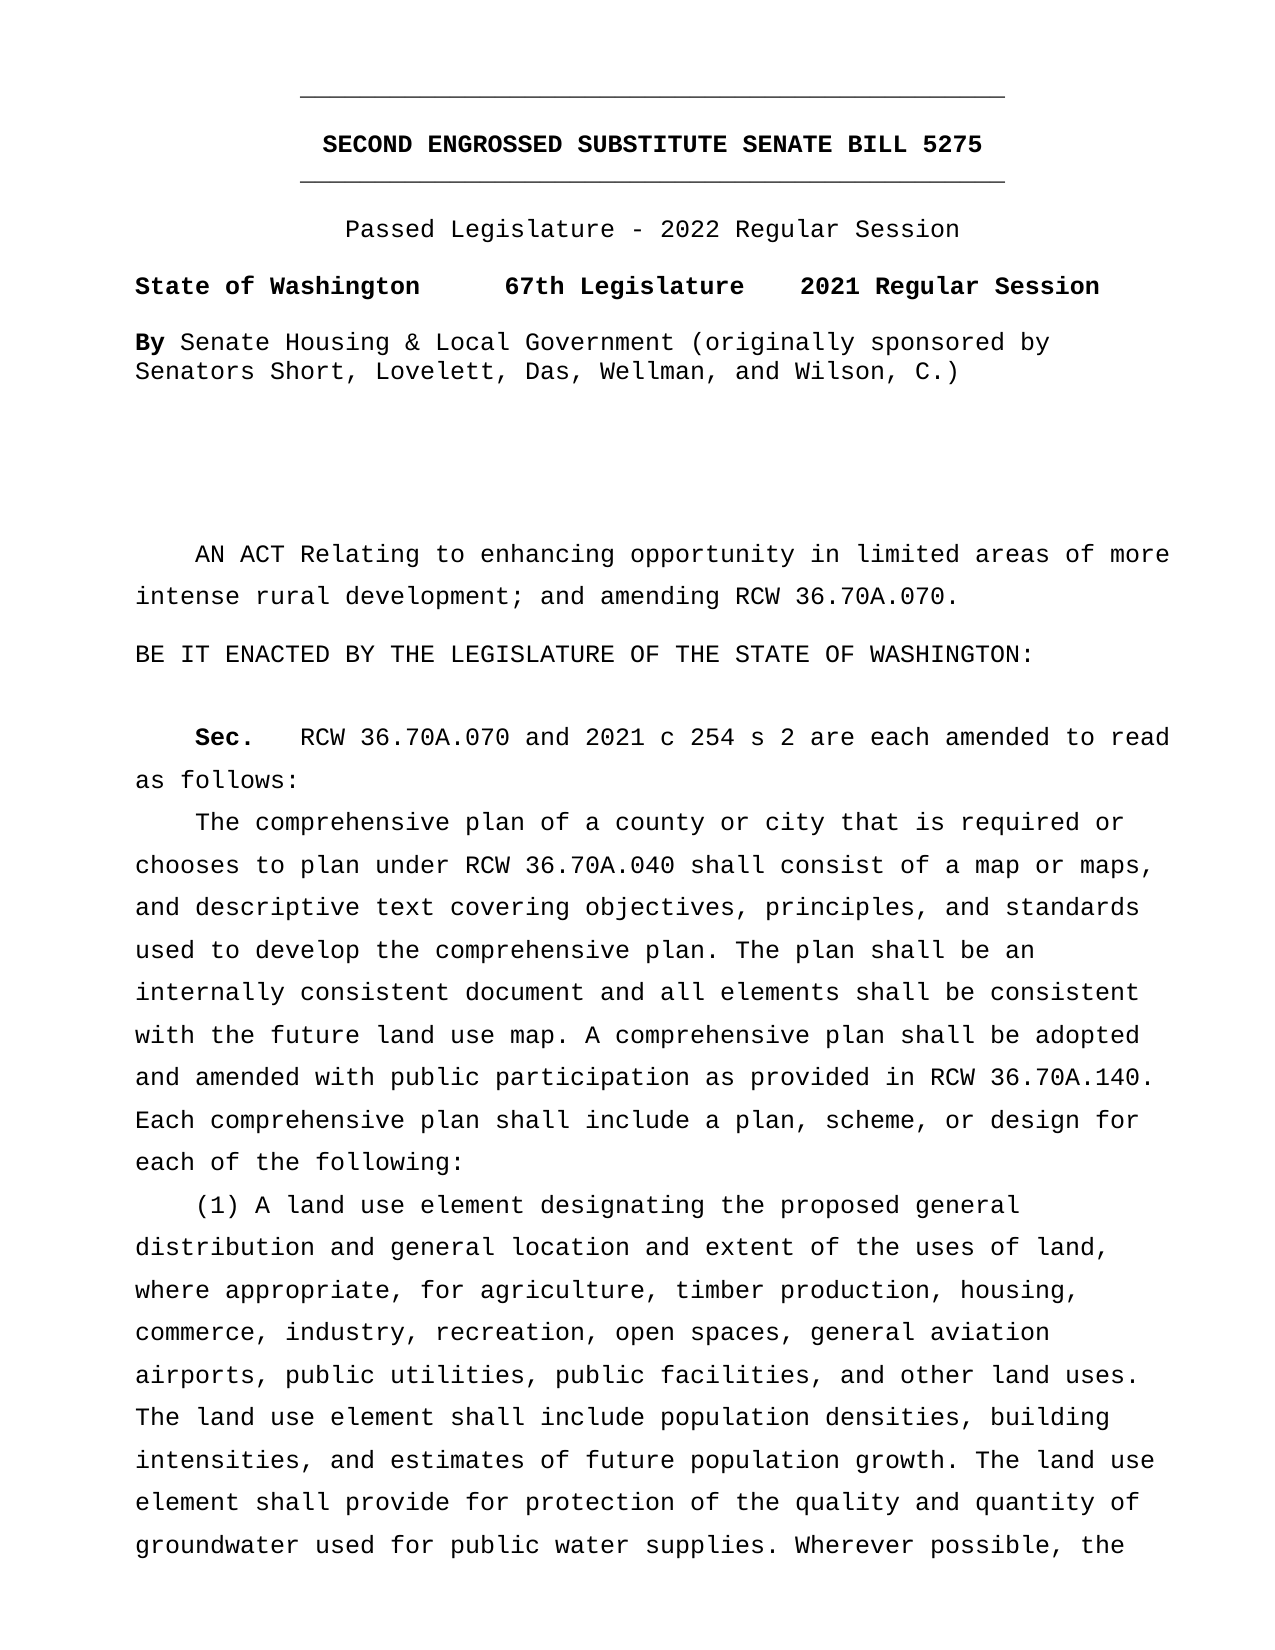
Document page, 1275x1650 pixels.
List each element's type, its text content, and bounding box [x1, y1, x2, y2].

text Sec. RCW 36.70A.070 and 2021 c 254 s 2 are each amended to read as follows: [135, 712, 1170, 797]
text Passed Legislature - 2022 Regular Session [135, 217, 1170, 245]
text SECOND ENGROSSED SUBSTITUTE SENATE BILL 5275 [135, 132, 1170, 160]
text State of Washington 67th Legislature 2021 Regular Session [135, 273, 1170, 302]
text AN ACT Relating to enhancing opportunity in limited areas of more intense rural development; and amending RCW 36.70A.070. [135, 528, 1170, 613]
text By Senate Housing & Local Government (originally sponsored by Senators Short, Lovelett, Das, Wellman, and Wilson, C.) [135, 330, 1170, 387]
text BE IT ENACTED BY THE LEGISLATURE OF THE STATE OF WASHINGTON: [135, 642, 1170, 670]
text The comprehensive plan of a county or city that is required or chooses to plan under RCW 36.70A.040 shall consist of a map or maps, and descriptive text covering objectives, principles, and standards used to develop the comprehensive plan. The plan shall be an internally consistent document and all elements shall be consistent with the future land use map. A comprehensive plan shall be adopted and amended with public participation as provided in RCW 36.70A.140. Each comprehensive plan shall include a plan, scheme, or design for each of the following: [135, 797, 1170, 1179]
text _______________________________________________ [135, 75, 1170, 103]
text _______________________________________________ [135, 160, 1170, 188]
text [135, 1179, 1170, 1562]
